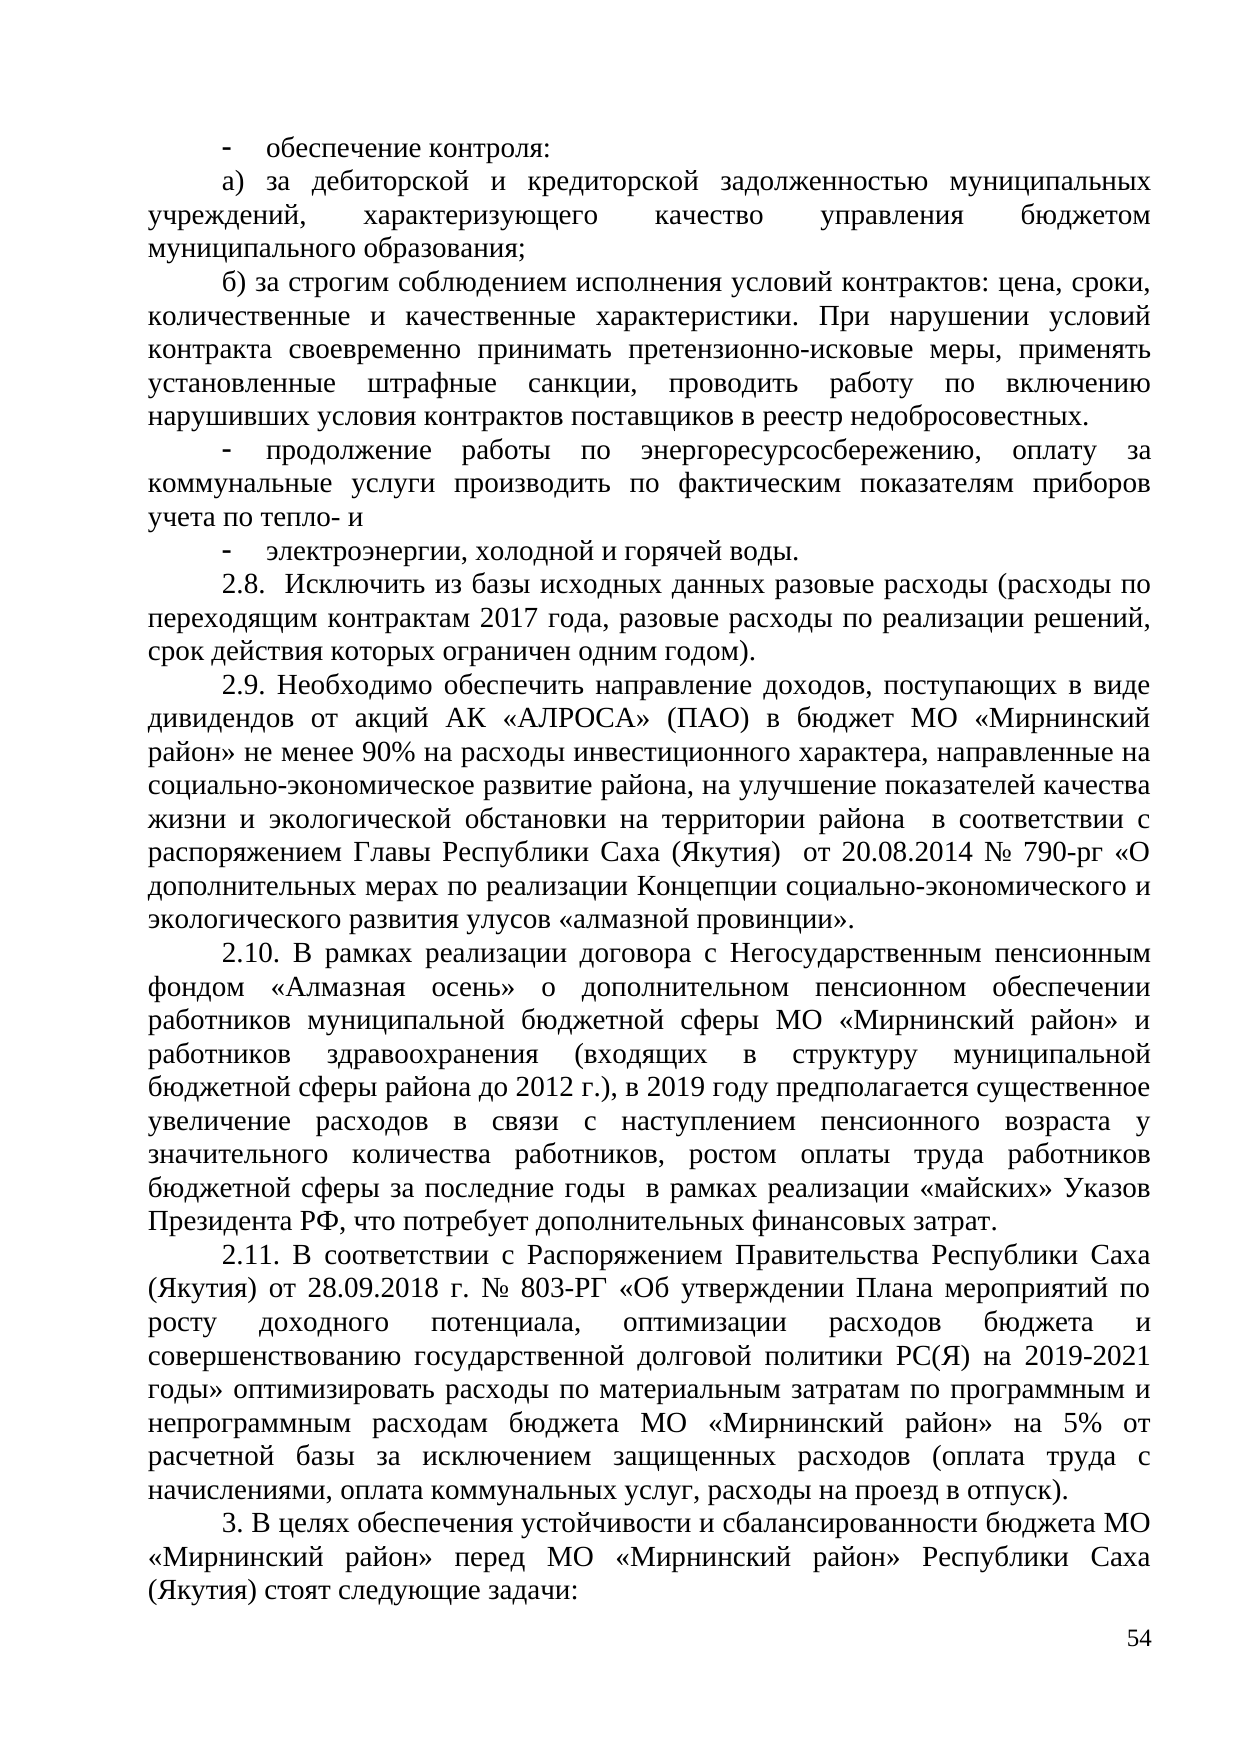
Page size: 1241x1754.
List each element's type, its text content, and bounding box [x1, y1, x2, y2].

text 3. В целях обеспечения устойчивости и сбалансированности бюджета МО «Мирнинский район» перед МО «Мирнинский район» Республики Саха (Якутия) стоят следующие задачи: [148, 1505, 1152, 1606]
text 2.9. Необходимо обеспечить направление доходов, поступающих в виде дивидендов от акций АК «АЛРОСА» (ПАО) в бюджет МО «Мирнинский район» не менее 90% на расходы инвестиционного характера, направленные на социально-экономическое развитие района, на улучшение показателей качества жизни и экологической обстановки на территории района в соответствии с распоряжением Главы Республики Саха (Якутия) от 20.08.2014 № 790-рг «О дополнительных мерах по реализации Концепции социально-экономического и экологического развития улусов «алмазной провинции». [148, 667, 1152, 935]
text б) за строгим соблюдением исполнения условий контрактов: цена, сроки, количественные и качественные характеристики. При нарушении условий контракта своевременно принимать претензионно-исковые меры, применять установленные штрафные санкции, проводить работу по включению нарушивших условия контрактов поставщиков в реестр недобросовестных. [148, 264, 1152, 432]
list продолжение работы по энергоресурсосбережению, оплату за коммунальные услуги производить по фактическим показателям приборов учета по тепло- и [148, 432, 1152, 533]
text 2.10. В рамках реализации договора с Негосударственным пенсионным фондом «Алмазная осень» о дополнительном пенсионном обеспечении работников муниципальной бюджетной сферы МО «Мирнинский район» и работников здравоохранения (входящих в структуру муниципальной бюджетной сферы района до 2012 г.), в 2019 году предполагается существенное увеличение расходов в связи с наступлением пенсионного возраста у значительного количества работников, ростом оплаты труда работников бюджетной сферы за последние годы в рамках реализации «майских» Указов Президента РФ, что потребует дополнительных финансовых затрат. [148, 935, 1152, 1237]
text а) за дебиторской и кредиторской задолженностью муниципальных учреждений, характеризующего качество управления бюджетом муниципального образования; [148, 163, 1152, 264]
list обеспечение контроля: [148, 130, 1152, 163]
text 2.8. Исключить из базы исходных данных разовые расходы (расходы по переходящим контрактам 2017 года, разовые расходы по реализации решений, срок действия которых ограничен одним годом). [148, 566, 1152, 667]
text 2.11. В соответствии с Распоряжением Правительства Республики Саха (Якутия) от 28.09.2018 г. № 803-РГ «Об утверждении Плана мероприятий по росту доходного потенциала, оптимизации расходов бюджета и совершенствованию государственной долговой политики РС(Я) на 2019-2021 годы» оптимизировать расходы по материальным затратам по программным и непрограммным расходам бюджета МО «Мирнинский район» на 5% от расчетной базы за исключением защищенных расходов (оплата труда с начислениями, оплата коммунальных услуг, расходы на проезд в отпуск). [148, 1237, 1152, 1505]
list электроэнергии, холодной и горячей воды. [148, 533, 1152, 566]
